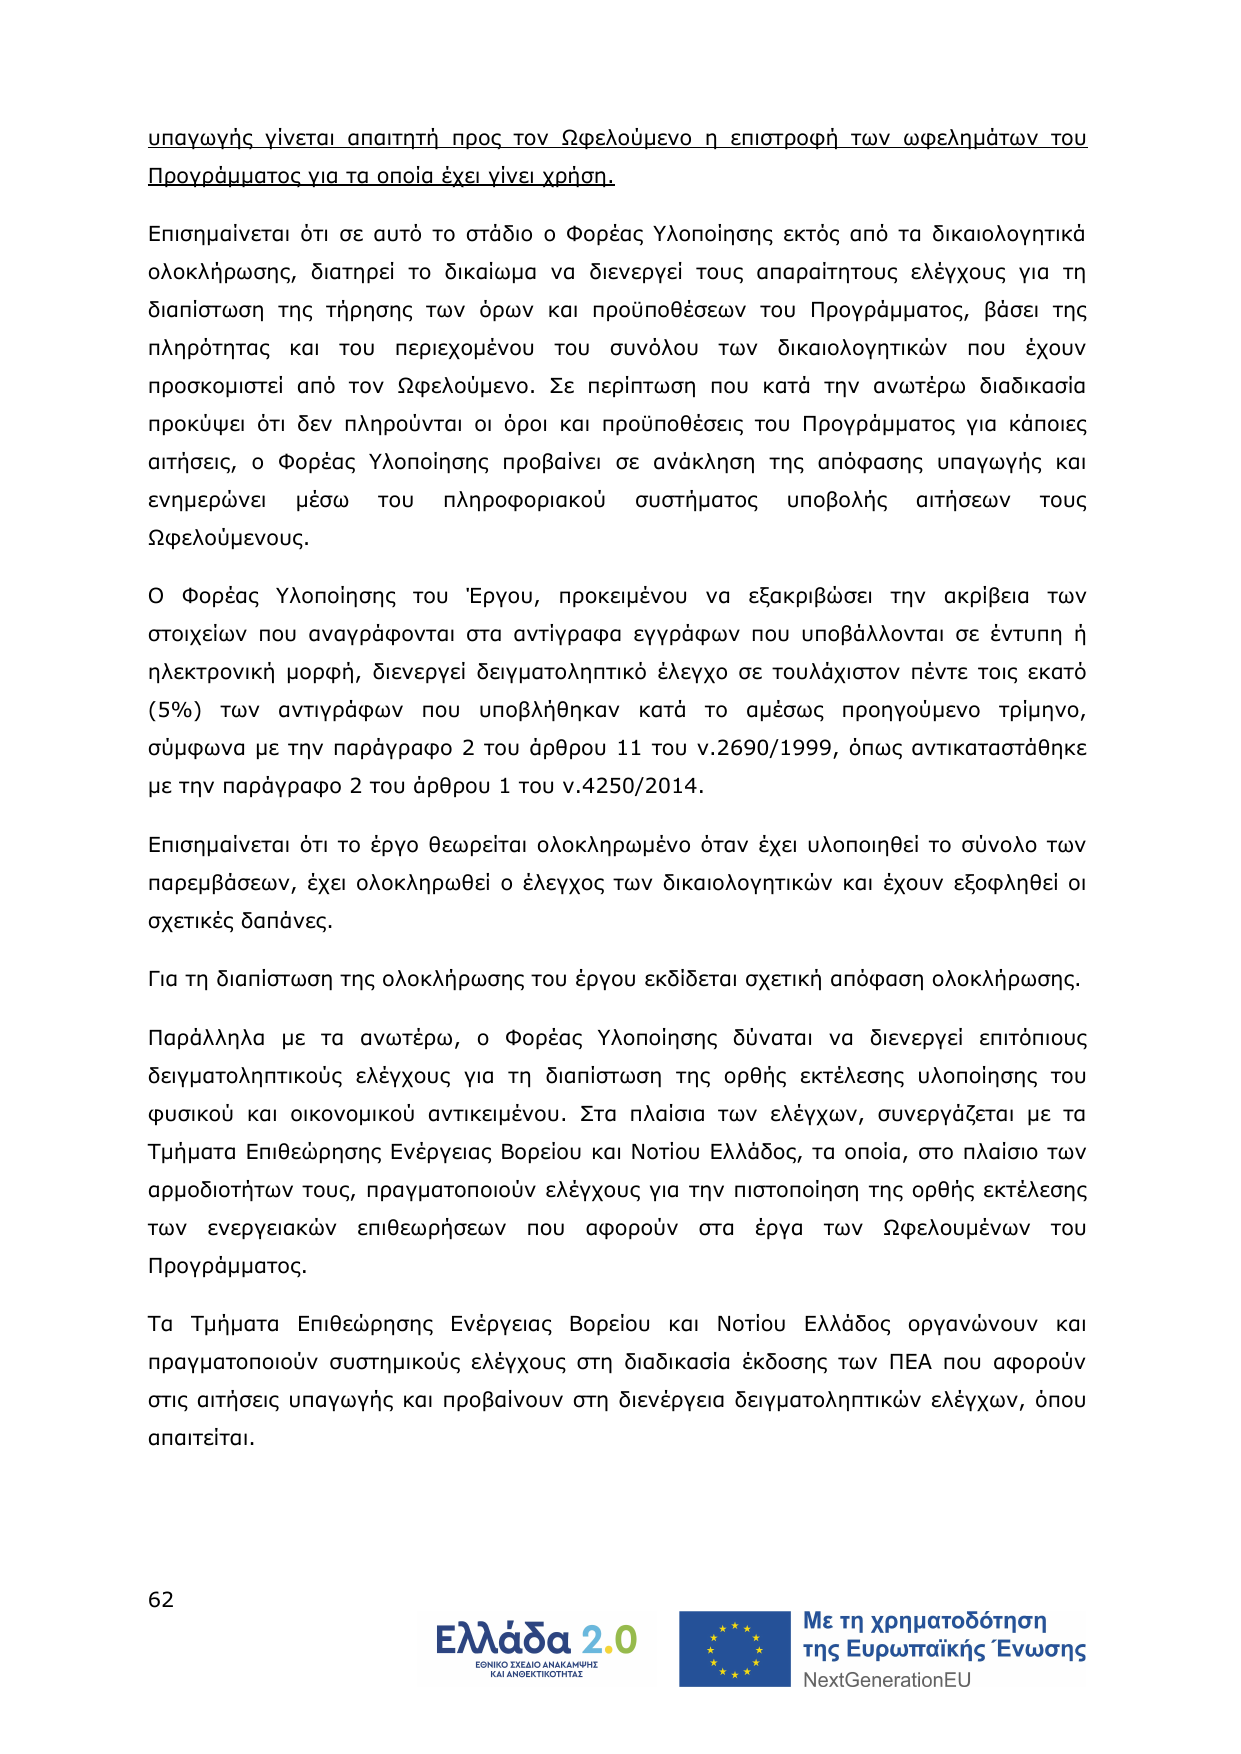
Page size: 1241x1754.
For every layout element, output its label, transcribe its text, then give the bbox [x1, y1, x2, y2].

text Τα Τμήματα Επιθεώρησης Ενέργειας Βορείου και Νοτίου Ελλάδος οργανώνουν και πραγματοποιούν συστημικούς ελέγχους στη διαδικασία έκδοσης των ΠΕΑ που αφορούν στις αιτήσεις υπαγωγής και προβαίνουν στη διενέργεια δειγματοληπτικών ελέγχων, όπου απαιτείται. [148, 1311, 1088, 1450]
picture [679, 1611, 1086, 1687]
text Για τη διαπίστωση της ολοκλήρωσης του έργου εκδίδεται σχετική απόφαση ολοκλήρωσης. [148, 966, 1088, 991]
text Επισημαίνεται ότι σε αυτό το στάδιο ο Φορέας Υλοποίησης εκτός από τα δικαιολογητικά ολοκλήρωσης, διατηρεί το δικαίωμα να διενεργεί τους απαραίτητους ελέγχους για τη διαπίστωση της τήρησης των όρων και προϋποθέσεων του Προγράμματος, βάσει της πληρότητας και του περιεχομένου του συνόλου των δικαιολογητικών που έχουν προσκομιστεί από τον Ωφελούμενο. Σε περίπτωση που κατά την ανωτέρω διαδικασία προκύψει ότι δεν πληρούνται οι όροι και προϋποθέσεις του Προγράμματος για κάποιες αιτήσεις, ο Φορέας Υλοποίησης προβαίνει σε ανάκληση της απόφασης υπαγωγής και ενημερώνει μέσω του πληροφοριακού συστήματος υποβολής αιτήσεων τους Ωφελούμενους. [148, 221, 1088, 549]
text Παράλληλα με τα ανωτέρω, ο Φορέας Υλοποίησης δύναται να διενεργεί επιτόπιους δειγματοληπτικούς ελέγχους για τη διαπίστωση της ορθής εκτέλεσης υλοποίησης του φυσικού και οικονομικού αντικειμένου. Στα πλαίσια των ελέγχων, συνεργάζεται με τα Τμήματα Επιθεώρησης Ενέργειας Βορείου και Νοτίου Ελλάδος, τα οποία, στο πλαίσιο των αρμοδιοτήτων τους, πραγματοποιούν ελέγχους για την πιστοποίηση της ορθής εκτέλεσης των ενεργειακών επιθεωρήσεων που αφορούν στα έργα των Ωφελουμένων του Προγράμματος. [148, 1024, 1088, 1277]
text Ο Φορέας Υλοποίησης του Έργου, προκειμένου να εξακριβώσει την ακρίβεια των στοιχείων που αναγράφονται στα αντίγραφα εγγράφων που υποβάλλονται σε έντυπη ή ηλεκτρονική μορφή, διενεργεί δειγματοληπτικό έλεγχο σε τουλάχιστον πέντε τοις εκατό (5%) των αντιγράφων που υποβλήθηκαν κατά το αμέσως προηγούμενο τρίμηνο, σύμφωνα με την παράγραφο 2 του άρθρου 11 του ν.2690/1999, όπως αντικαταστάθηκε με την παράγραφο 2 του άρθρου 1 του ν.4250/2014. [148, 583, 1088, 798]
picture [416, 1611, 657, 1687]
text Επισημαίνεται ότι το έργο θεωρείται ολοκληρωμένο όταν έχει υλοποιηθεί το σύνολο των παρεμβάσεων, έχει ολοκληρωθεί ο έλεγχος των δικαιολογητικών και έχουν εξοφληθεί οι σχετικές δαπάνες. [148, 831, 1088, 932]
